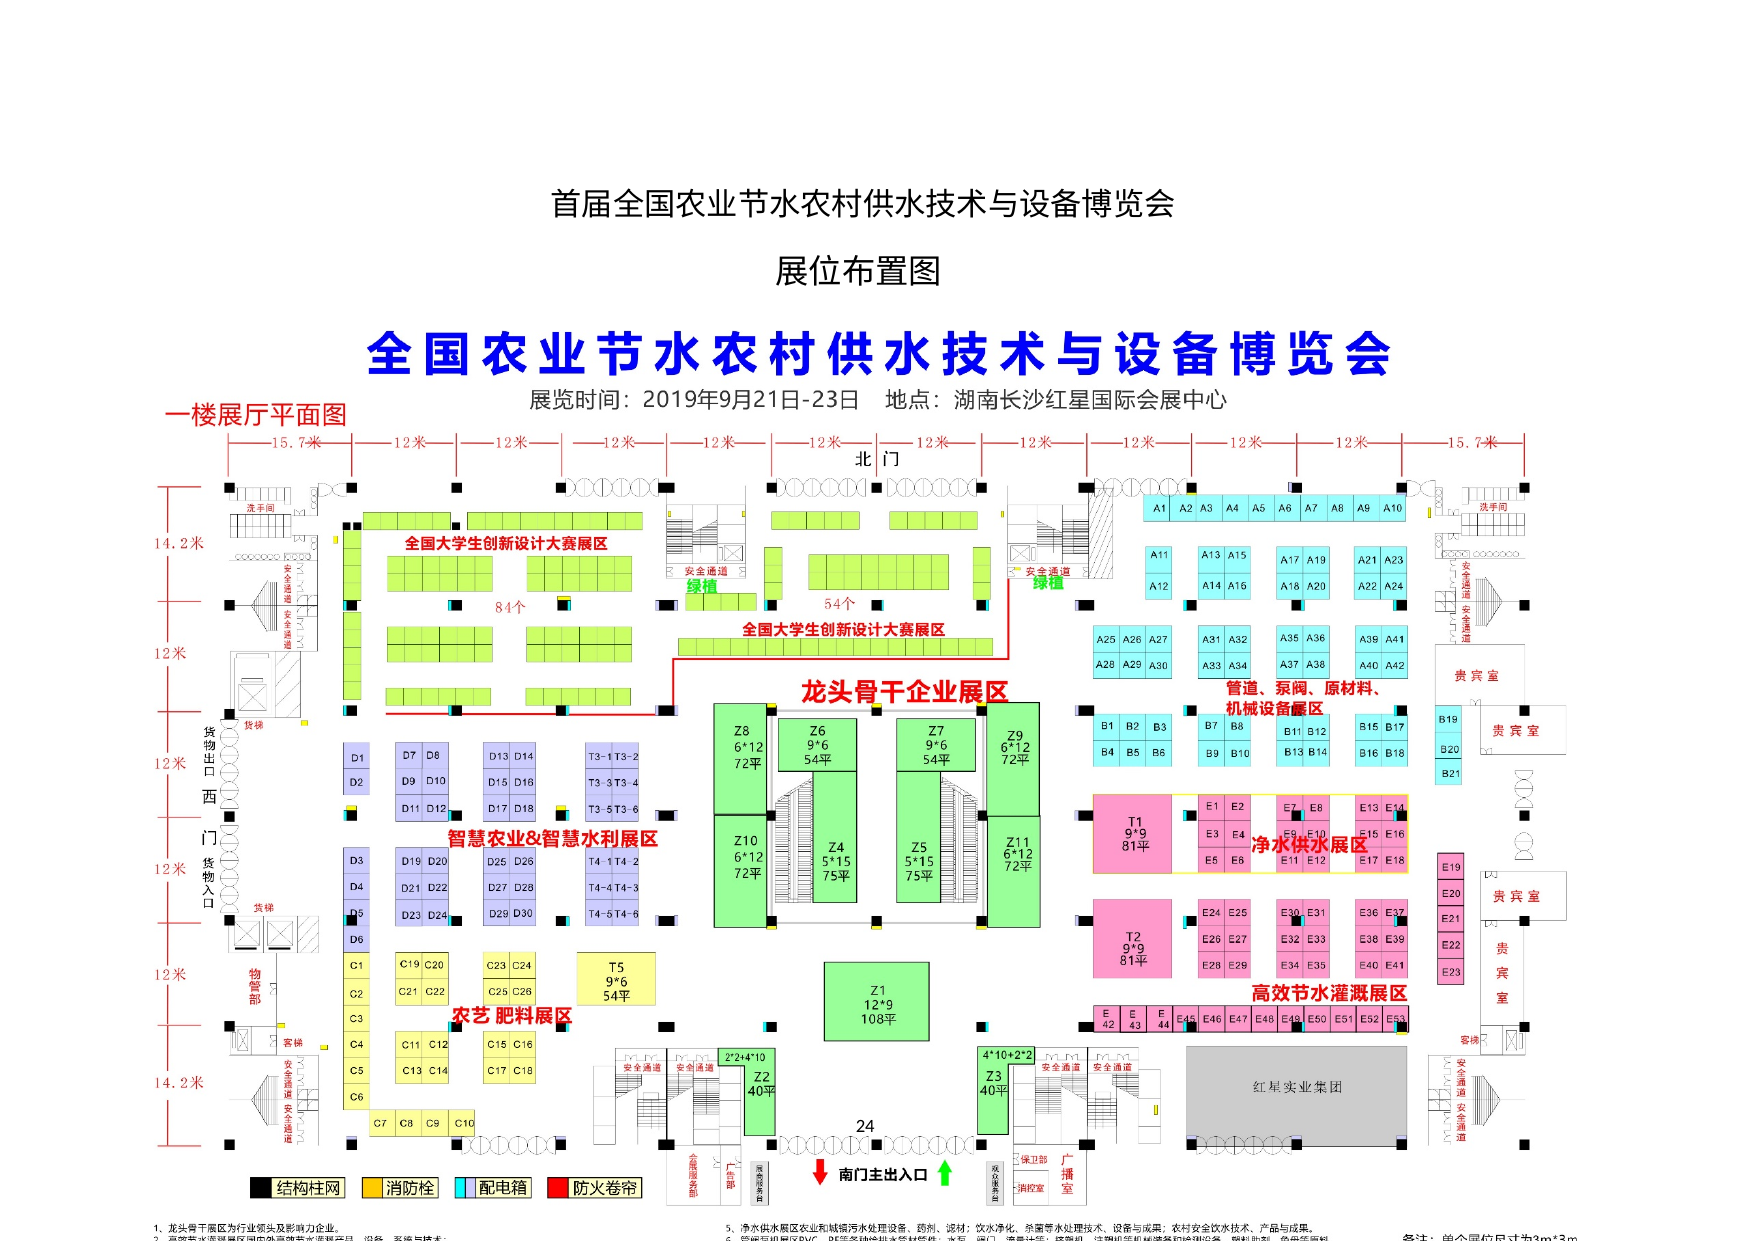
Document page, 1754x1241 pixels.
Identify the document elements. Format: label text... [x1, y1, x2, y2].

text 首届全国农业节水农村供水技术与设备博览会 [174, 179, 1551, 224]
picture [153, 330, 1577, 1241]
subtitle 展位布置图 [153, 224, 1563, 314]
